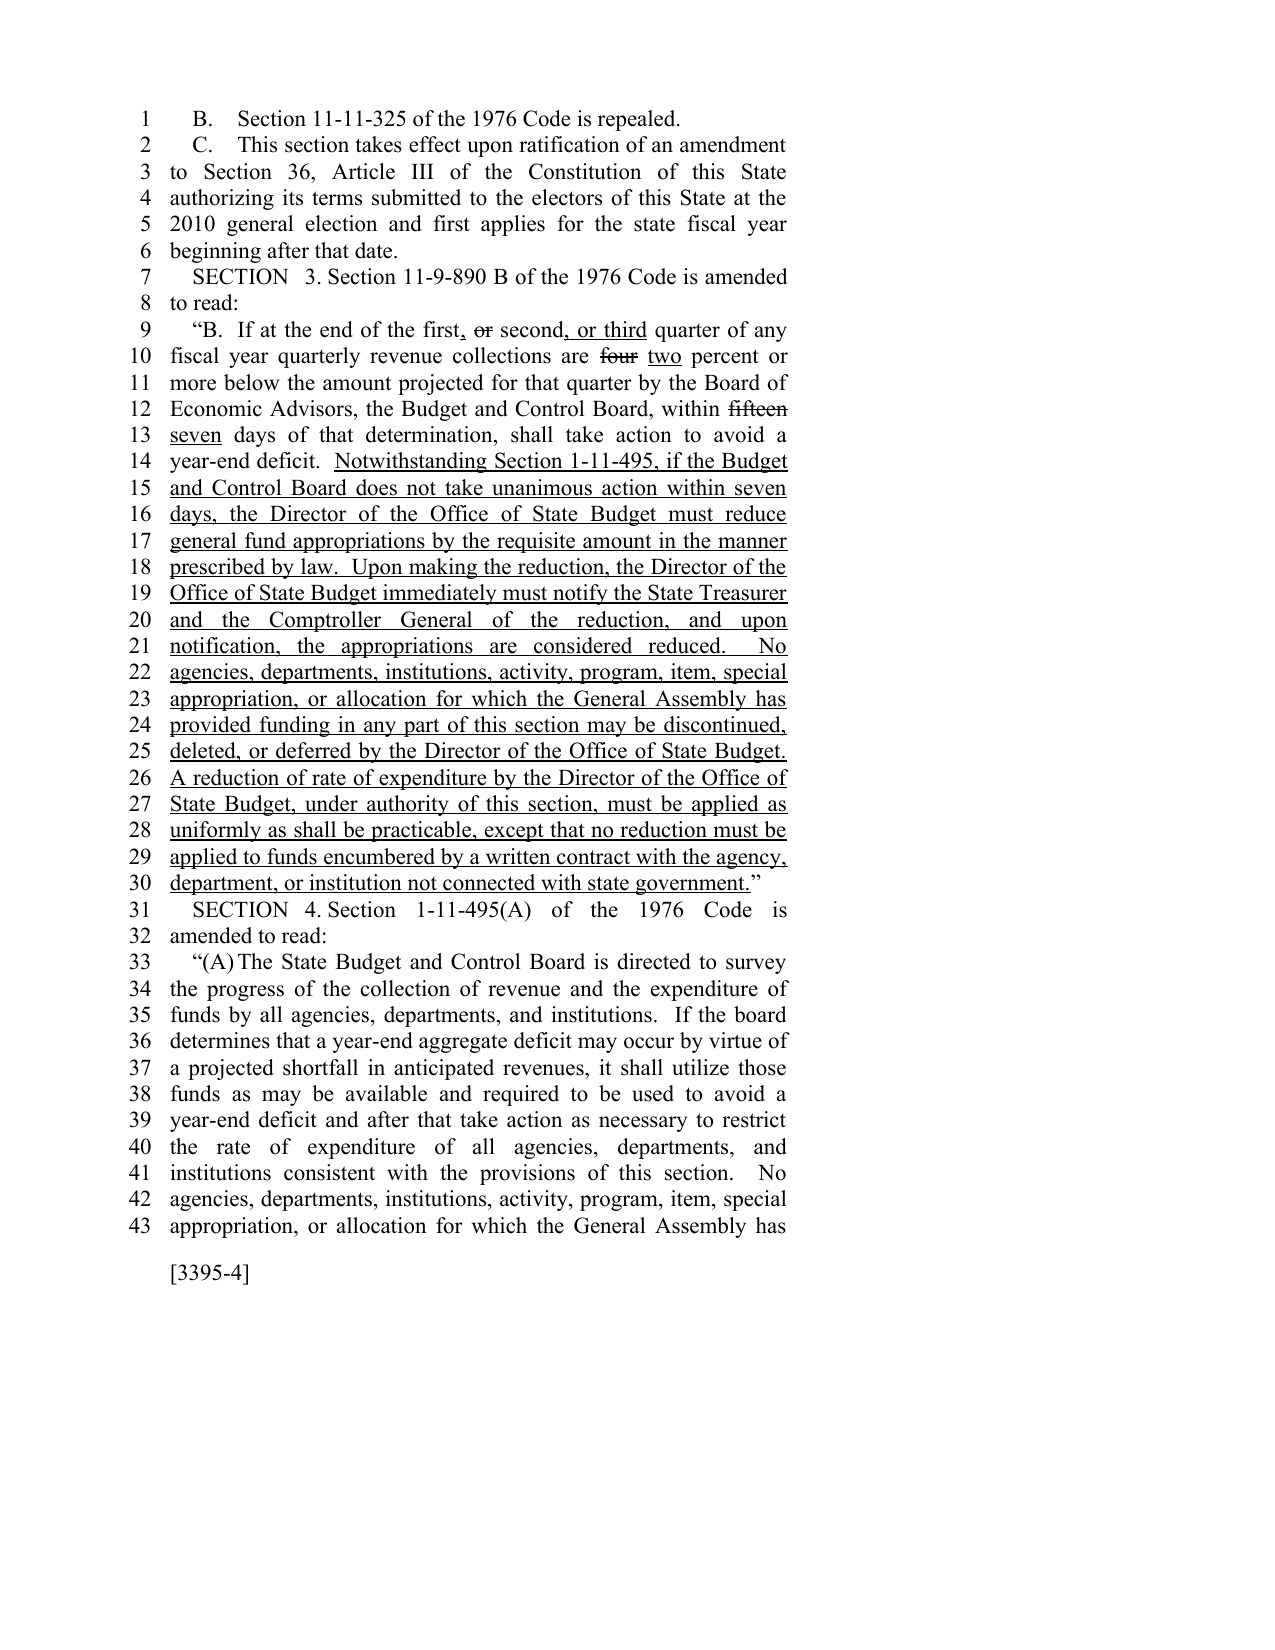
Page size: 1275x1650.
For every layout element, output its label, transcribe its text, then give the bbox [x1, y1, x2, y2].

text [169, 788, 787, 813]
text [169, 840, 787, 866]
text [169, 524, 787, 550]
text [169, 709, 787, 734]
text C. This section takes effect upon ratification of an amendment to Section 36, Article III of the Constitution of this State authorizing its terms submitted to the electors of this State at the 2010 general election and first applies for the state fiscal year beginning after that date. [169, 131, 787, 263]
text SECTION 4. Section 1-11-495(A) of the 1976 Code is amended to read: [169, 896, 787, 948]
text SECTION 3. Section 11-9-890 B of the 1976 Code is amended to read: [169, 263, 787, 316]
text “B. If at the end of the first, or second, or third quarter of any fiscal year quarterly revenue collections are four two percent or more below the amount projected for that quarter by the Board of Economic Advisors, the Budget and Control Board, within fifteen seven days of that determination, shall take action to avoid a year-end deficit. Notwithstanding Section 1-11-495, if the Budget and Control Board does not take unanimous action within seven days, the Director of the Office of State Budget must reduce general fund appropriations by the requisite amount in the manner prescribed by law. Upon making the reduction, the Director of the Office of State Budget immediately must notify the State Treasurer and the Comptroller General of the reduction, and upon notification, the appropriations are considered reduced. No agencies, departments, institutions, activity, program, item, special appropriation, or allocation for which the General Assembly has provided funding in any part of this section may be discontinued, deleted, or deferred by the Director of the Office of State Budget. A reduction of rate of expenditure by the Director of the Office of State Budget, under authority of this section, must be applied as uniformly as shall be practicable, except that no reduction must be applied to funds encumbered by a written contract with the agency, department, or institution not connected with state government.” [169, 316, 787, 497]
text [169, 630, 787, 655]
text B. Section 11-11-325 of the 1976 Code is repealed. [169, 105, 787, 131]
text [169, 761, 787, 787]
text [169, 948, 787, 1238]
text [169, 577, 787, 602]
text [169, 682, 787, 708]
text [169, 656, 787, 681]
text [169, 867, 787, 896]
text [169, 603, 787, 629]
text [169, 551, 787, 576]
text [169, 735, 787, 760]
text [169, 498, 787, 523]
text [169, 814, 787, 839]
